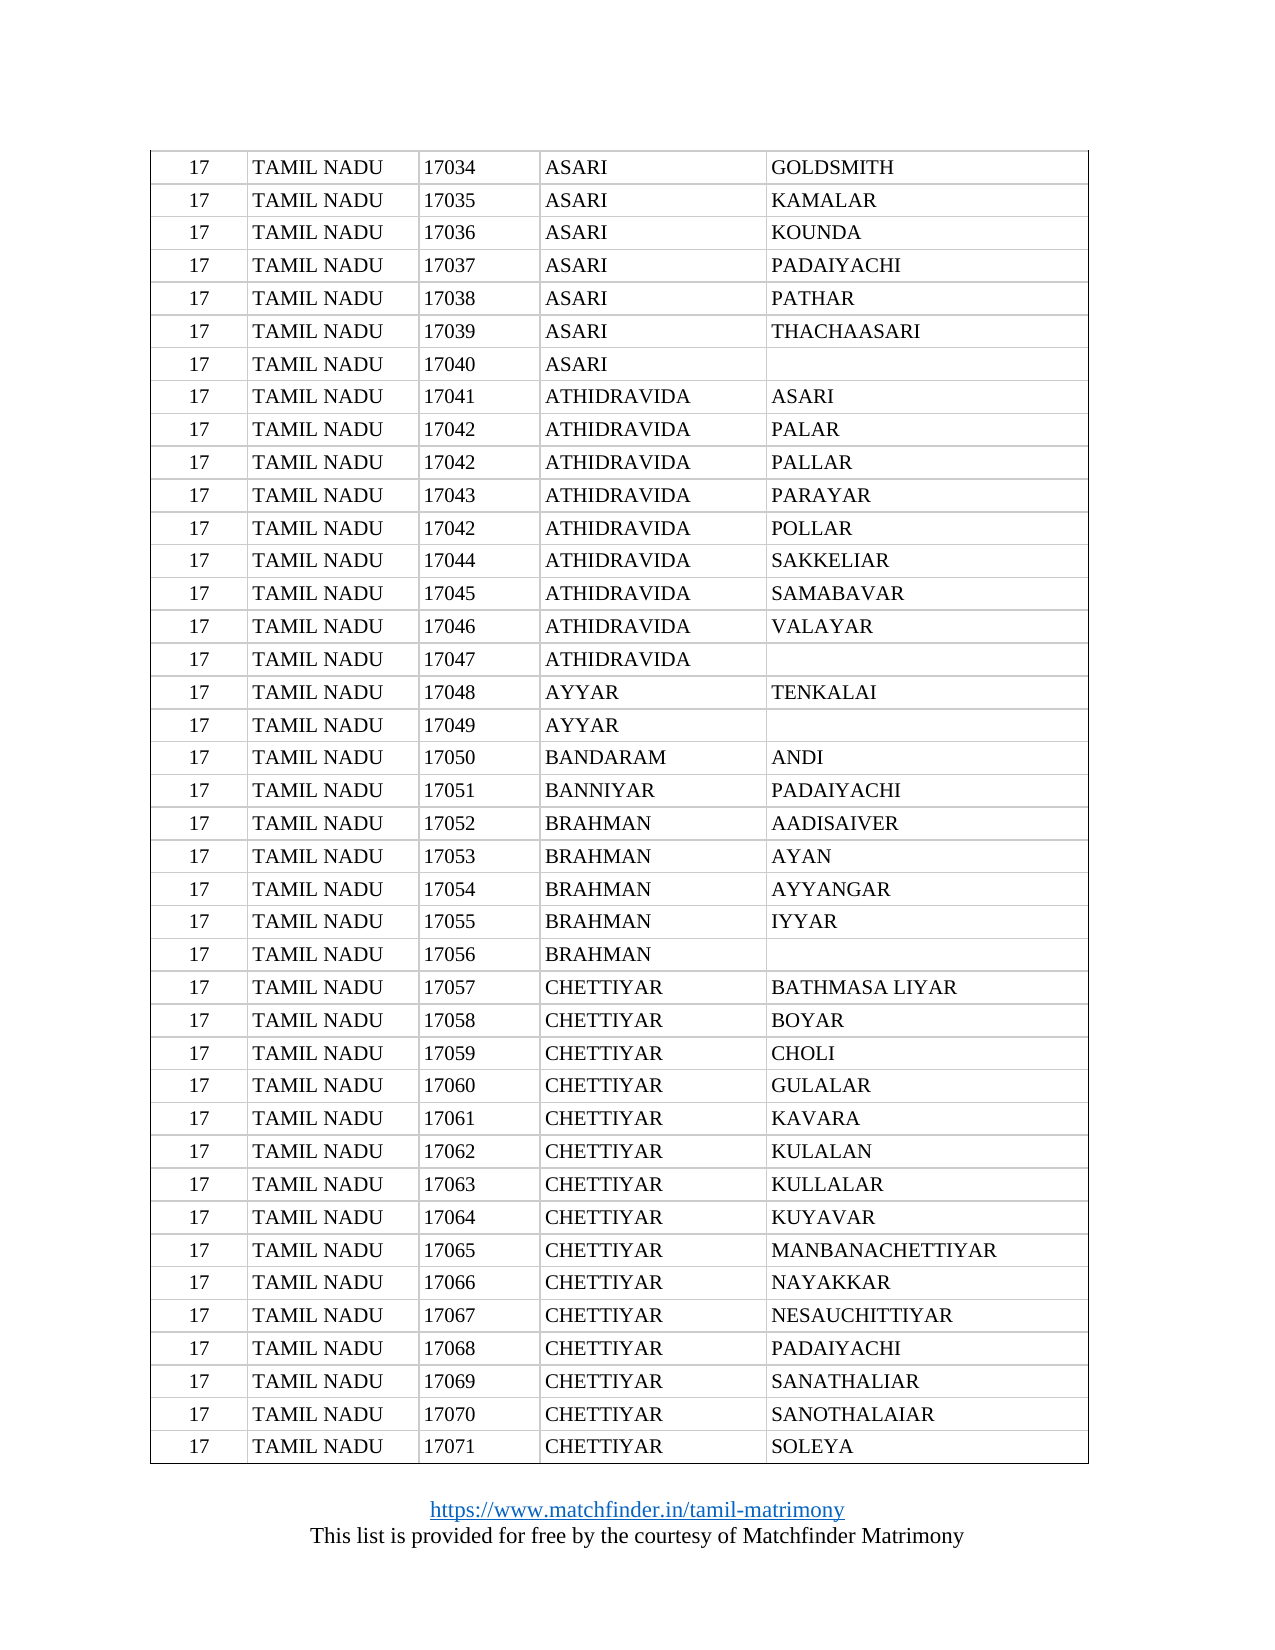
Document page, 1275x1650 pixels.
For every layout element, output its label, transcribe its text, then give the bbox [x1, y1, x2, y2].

table_cell 17 [151, 316, 247, 347]
table_cell BANNIYAR [541, 775, 766, 806]
table_cell 17063 [420, 1169, 539, 1200]
table_cell ATHIDRAVIDA [541, 578, 766, 609]
table_cell 17060 [420, 1070, 539, 1102]
table_cell 17046 [420, 611, 539, 642]
table_cell 17035 [420, 185, 539, 216]
table_cell BRAHMAN [541, 939, 766, 970]
table_cell KULLALAR [767, 1169, 1088, 1200]
table_cell 17 [151, 1300, 247, 1331]
table_cell 17 [151, 1136, 247, 1167]
table_cell AADISAIVER [767, 808, 1088, 839]
table_cell TENKALAI [767, 677, 1088, 708]
table_cell THACHAASARI [767, 316, 1088, 347]
table_cell 17068 [420, 1333, 539, 1364]
table_cell ANDI [767, 742, 1088, 773]
table_cell 17 [151, 742, 247, 773]
table_cell TAMIL NADU [248, 1038, 418, 1069]
table_cell TAMIL NADU [248, 283, 418, 314]
table_cell 17057 [420, 972, 539, 1003]
table_cell TAMIL NADU [248, 447, 418, 478]
table_cell TAMIL NADU [248, 742, 418, 773]
table_cell CHETTIYAR [541, 972, 766, 1003]
table_cell 17 [151, 381, 247, 412]
table_cell 17037 [420, 250, 539, 281]
table_cell TAMIL NADU [248, 644, 418, 675]
table_cell CHETTIYAR [541, 1103, 766, 1134]
table_cell SOLEYA [767, 1431, 1088, 1462]
table_cell ATHIDRAVIDA [541, 545, 766, 577]
table_cell CHETTIYAR [541, 1267, 766, 1298]
table_cell GULALAR [767, 1070, 1088, 1102]
table_cell ATHIDRAVIDA [541, 447, 766, 478]
table_cell 17 [151, 1169, 247, 1200]
table_cell TAMIL NADU [248, 1398, 418, 1430]
table_cell CHETTIYAR [541, 1070, 766, 1102]
table_cell TAMIL NADU [248, 414, 418, 445]
table_cell CHETTIYAR [541, 1431, 766, 1462]
table_cell BRAHMAN [541, 841, 766, 872]
table_cell CHETTIYAR [541, 1398, 766, 1430]
table_cell BATHMASA LIYAR [767, 972, 1088, 1003]
table_cell 17 [151, 185, 247, 216]
table_cell ASARI [541, 316, 766, 347]
table_cell TAMIL NADU [248, 1202, 418, 1233]
table_cell TAMIL NADU [248, 1136, 418, 1167]
table_cell BRAHMAN [541, 873, 766, 905]
table_cell AYYAR [541, 710, 766, 741]
table_cell 17071 [420, 1431, 539, 1462]
table_cell ASARI [541, 250, 766, 281]
table_cell TAMIL NADU [248, 250, 418, 281]
table_cell 17 [151, 808, 247, 839]
table_cell TAMIL NADU [248, 710, 418, 741]
table_cell 17 [151, 873, 247, 905]
table_cell AYAN [767, 841, 1088, 872]
table_cell AYYAR [541, 677, 766, 708]
table_cell 17 [151, 283, 247, 314]
table_cell 17 [151, 348, 247, 380]
table_cell TAMIL NADU [248, 1103, 418, 1134]
table_cell 17038 [420, 283, 539, 314]
table_cell 17 [151, 480, 247, 511]
table_cell [767, 710, 1088, 741]
table_cell 17045 [420, 578, 539, 609]
table_cell 17066 [420, 1267, 539, 1298]
table_cell ATHIDRAVIDA [541, 480, 766, 511]
table_cell 17 [151, 1038, 247, 1069]
table_cell 17 [151, 1366, 247, 1397]
table_cell KAVARA [767, 1103, 1088, 1134]
table_cell 17 [151, 1333, 247, 1364]
table_cell PADAIYACHI [767, 775, 1088, 806]
table_cell 17062 [420, 1136, 539, 1167]
table_cell 17036 [420, 217, 539, 248]
table_cell CHETTIYAR [541, 1333, 766, 1364]
table_cell MANBANACHETTIYAR [767, 1235, 1088, 1266]
table_cell TAMIL NADU [248, 939, 418, 970]
table_cell 17 [151, 841, 247, 872]
table_cell BRAHMAN [541, 808, 766, 839]
table_cell 17050 [420, 742, 539, 773]
table_cell 17 [151, 414, 247, 445]
table_cell KAMALAR [767, 185, 1088, 216]
table_cell ASARI [767, 381, 1088, 412]
table_cell ATHIDRAVIDA [541, 644, 766, 675]
table_cell POLLAR [767, 513, 1088, 544]
table_cell KULALAN [767, 1136, 1088, 1167]
table_cell PALLAR [767, 447, 1088, 478]
table_cell 17 [151, 611, 247, 642]
table_cell KUYAVAR [767, 1202, 1088, 1233]
table_cell CHETTIYAR [541, 1136, 766, 1167]
table_cell 17044 [420, 545, 539, 577]
table_cell GOLDSMITH [767, 152, 1088, 183]
table_cell ATHIDRAVIDA [541, 513, 766, 544]
table_cell BANDARAM [541, 742, 766, 773]
table_cell 17069 [420, 1366, 539, 1397]
table_cell 17053 [420, 841, 539, 872]
table_cell TAMIL NADU [248, 185, 418, 216]
table_cell 17 [151, 1103, 247, 1134]
table_cell CHETTIYAR [541, 1038, 766, 1069]
table_cell KOUNDA [767, 217, 1088, 248]
table_cell TAMIL NADU [248, 1267, 418, 1298]
table_cell TAMIL NADU [248, 480, 418, 511]
table_cell 17 [151, 1235, 247, 1266]
table_cell ATHIDRAVIDA [541, 381, 766, 412]
table_cell 17064 [420, 1202, 539, 1233]
table_cell CHETTIYAR [541, 1366, 766, 1397]
table_cell 17 [151, 513, 247, 544]
table_cell 17 [151, 1431, 247, 1462]
table_cell 17 [151, 775, 247, 806]
table_cell 17 [151, 972, 247, 1003]
table_cell 17 [151, 677, 247, 708]
table_cell 17 [151, 545, 247, 577]
table_cell TAMIL NADU [248, 1235, 418, 1266]
table_cell 17042 [420, 447, 539, 478]
table_cell AYYANGAR [767, 873, 1088, 905]
table_cell SAKKELIAR [767, 545, 1088, 577]
table_cell 17070 [420, 1398, 539, 1430]
table_cell PADAIYACHI [767, 250, 1088, 281]
table_cell 17055 [420, 906, 539, 937]
table_cell TAMIL NADU [248, 1005, 418, 1036]
table_cell TAMIL NADU [248, 611, 418, 642]
table_cell ASARI [541, 185, 766, 216]
table_cell TAMIL NADU [248, 578, 418, 609]
table_cell TAMIL NADU [248, 1300, 418, 1331]
table_cell ASARI [541, 283, 766, 314]
table_cell TAMIL NADU [248, 972, 418, 1003]
table_cell 17059 [420, 1038, 539, 1069]
table_cell 17043 [420, 480, 539, 511]
table_cell 17065 [420, 1235, 539, 1266]
table_cell [767, 644, 1088, 675]
table_cell [767, 939, 1088, 970]
table_cell 17 [151, 447, 247, 478]
table_cell CHOLI [767, 1038, 1088, 1069]
table_cell CHETTIYAR [541, 1202, 766, 1233]
table_cell IYYAR [767, 906, 1088, 937]
table_cell 17048 [420, 677, 539, 708]
table_cell CHETTIYAR [541, 1235, 766, 1266]
table_cell CHETTIYAR [541, 1005, 766, 1036]
table_cell PARAYAR [767, 480, 1088, 511]
table_cell 17039 [420, 316, 539, 347]
table_cell TAMIL NADU [248, 1070, 418, 1102]
table_cell 17049 [420, 710, 539, 741]
table_cell 17 [151, 217, 247, 248]
table_cell 17 [151, 644, 247, 675]
table_cell TAMIL NADU [248, 152, 418, 183]
table_cell 17 [151, 1202, 247, 1233]
table_cell TAMIL NADU [248, 808, 418, 839]
table_cell 17 [151, 939, 247, 970]
table_cell TAMIL NADU [248, 348, 418, 380]
table_cell 17 [151, 1070, 247, 1102]
table_cell 17058 [420, 1005, 539, 1036]
table_cell PALAR [767, 414, 1088, 445]
table_cell TAMIL NADU [248, 906, 418, 937]
table_cell 17 [151, 250, 247, 281]
table_cell ASARI [541, 152, 766, 183]
table_cell 17061 [420, 1103, 539, 1134]
table_cell ASARI [541, 348, 766, 380]
table_cell 17067 [420, 1300, 539, 1331]
table_cell TAMIL NADU [248, 316, 418, 347]
table_cell ATHIDRAVIDA [541, 611, 766, 642]
table_cell BOYAR [767, 1005, 1088, 1036]
table_cell TAMIL NADU [248, 1169, 418, 1200]
table_cell 17 [151, 152, 247, 183]
table_cell TAMIL NADU [248, 1431, 418, 1462]
table_cell 17054 [420, 873, 539, 905]
table_cell 17 [151, 906, 247, 937]
table_cell ATHIDRAVIDA [541, 414, 766, 445]
table_cell 17051 [420, 775, 539, 806]
table_cell 17040 [420, 348, 539, 380]
table_cell TAMIL NADU [248, 677, 418, 708]
table_cell TAMIL NADU [248, 545, 418, 577]
table_cell PATHAR [767, 283, 1088, 314]
table_cell TAMIL NADU [248, 841, 418, 872]
table_cell 17042 [420, 513, 539, 544]
table_cell VALAYAR [767, 611, 1088, 642]
table_cell NESAUCHITTIYAR [767, 1300, 1088, 1331]
table_cell TAMIL NADU [248, 1333, 418, 1364]
table_cell NAYAKKAR [767, 1267, 1088, 1298]
table_cell BRAHMAN [541, 906, 766, 937]
table_cell 17 [151, 710, 247, 741]
table_cell 17052 [420, 808, 539, 839]
table_cell CHETTIYAR [541, 1169, 766, 1200]
table_cell 17056 [420, 939, 539, 970]
table_cell TAMIL NADU [248, 1366, 418, 1397]
table_cell 17 [151, 1267, 247, 1298]
table_cell 17047 [420, 644, 539, 675]
table_cell 17041 [420, 381, 539, 412]
table_cell SANATHALIAR [767, 1366, 1088, 1397]
table_cell TAMIL NADU [248, 775, 418, 806]
table_cell PADAIYACHI [767, 1333, 1088, 1364]
table_cell 17034 [420, 152, 539, 183]
table_cell CHETTIYAR [541, 1300, 766, 1331]
table_cell 17 [151, 1398, 247, 1430]
table_cell TAMIL NADU [248, 381, 418, 412]
table_cell ASARI [541, 217, 766, 248]
table_cell SAMABAVAR [767, 578, 1088, 609]
table_cell [767, 348, 1088, 380]
table_cell TAMIL NADU [248, 873, 418, 905]
table_cell TAMIL NADU [248, 513, 418, 544]
table_cell 17 [151, 578, 247, 609]
table_cell TAMIL NADU [248, 217, 418, 248]
table_cell 17042 [420, 414, 539, 445]
table_cell 17 [151, 1005, 247, 1036]
table_cell SANOTHALAIAR [767, 1398, 1088, 1430]
